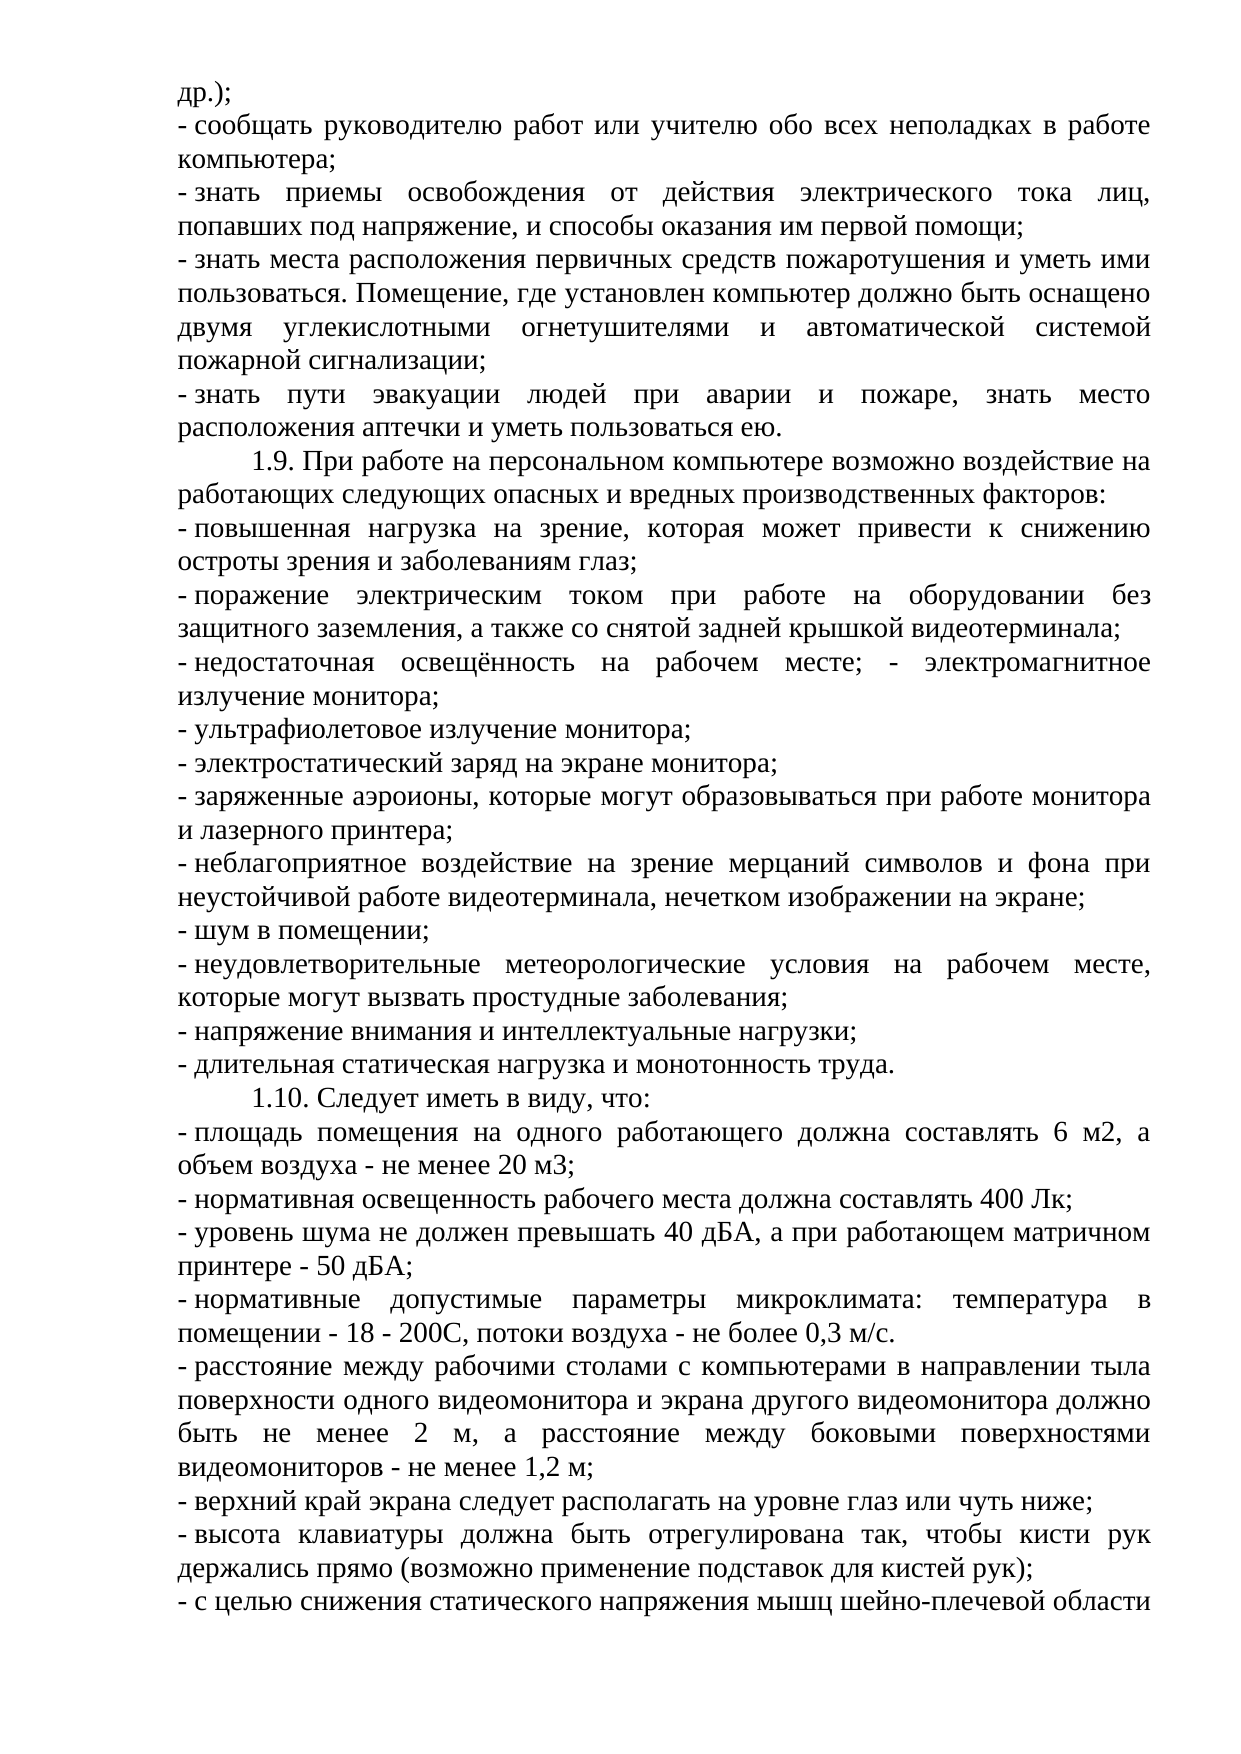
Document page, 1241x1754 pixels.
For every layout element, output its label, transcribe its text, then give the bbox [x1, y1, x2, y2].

text - знать места расположения первичных средств пожаротушения и уметь ими пользоваться. Помещение, где установлен компьютер должно быть оснащено двумя углекислотными огнетушителями и автоматической системой пожарной сигнализации; [177, 242, 1152, 376]
text - расстояние между рабочими столами с компьютерами в направлении тыла поверхности одного видеомонитора и экрана другого видеомонитора должно быть не менее 2 м, а расстояние между боковыми поверхностями видеомониторов - не менее 1,2 м; [177, 1348, 1152, 1483]
text - длительная статическая нагрузка и монотонность труда. [177, 1047, 1152, 1080]
text - сообщать руководителю работ или учителю обо всех неполадках в работе компьютера; [177, 107, 1152, 174]
text - высота клавиатуры должна быть отрегулирована так, чтобы кисти рук держались прямо (возможно применение подставок для кистей рук); [177, 1516, 1152, 1583]
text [177, 74, 1152, 107]
text - повышенная нагрузка на зрение, которая может привести к снижению остроты зрения и заболеваниям глаз; [177, 510, 1152, 577]
text - неудовлетворительные метеорологические условия на рабочем месте, которые могут вызвать простудные заболевания; [177, 946, 1152, 1013]
text - верхний край экрана следует располагать на уровне глаз или чуть ниже; [177, 1483, 1152, 1516]
text - неблагоприятное воздействие на зрение мерцаний символов и фона при неустойчивой работе видеотерминала, нечетком изображении на экране; [177, 845, 1152, 912]
text - заряженные аэроионы, которые могут образовываться при работе монитора и лазерного принтера; [177, 778, 1152, 845]
text - площадь помещения на одного работающего должна составлять 6 м2, а объем воздуха - не менее 20 м3; [177, 1114, 1152, 1181]
text - поражение электрическим током при работе на оборудовании без защитного заземления, а также со снятой задней крышкой видеотерминала; [177, 577, 1152, 644]
text - знать пути эвакуации людей при аварии и пожаре, знать место расположения аптечки и уметь пользоваться ею. [177, 376, 1152, 443]
text - электростатический заряд на экране монитора; [177, 745, 1152, 778]
text - знать приемы освобождения от действия электрического тока лиц, попавших под напряжение, и способы оказания им первой помощи; [177, 174, 1152, 242]
text - шум в помещении; [177, 912, 1152, 946]
text - нормативные допустимые параметры микроклимата: температура в помещении - 18 - 200С, потоки воздуха - не более 0,3 м/с. [177, 1281, 1152, 1348]
text - уровень шума не должен превышать 40 дБА, а при работающем матричном принтере - 50 дБА; [177, 1214, 1152, 1281]
text - напряжение внимания и интеллектуальные нагрузки; [177, 1013, 1152, 1047]
text - недостаточная освещённость на рабочем месте; - электромагнитное излучение монитора; [177, 644, 1152, 711]
text 1.10. Следует иметь в виду, что: [177, 1080, 1152, 1114]
text - ультрафиолетовое излучение монитора; [177, 711, 1152, 745]
text - нормативная освещенность рабочего места должна составлять 400 Лк; [177, 1181, 1152, 1214]
text 1.9. При работе на персональном компьютере возможно воздействие на работающих следующих опасных и вредных производственных факторов: [177, 443, 1152, 510]
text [177, 1583, 1152, 1617]
